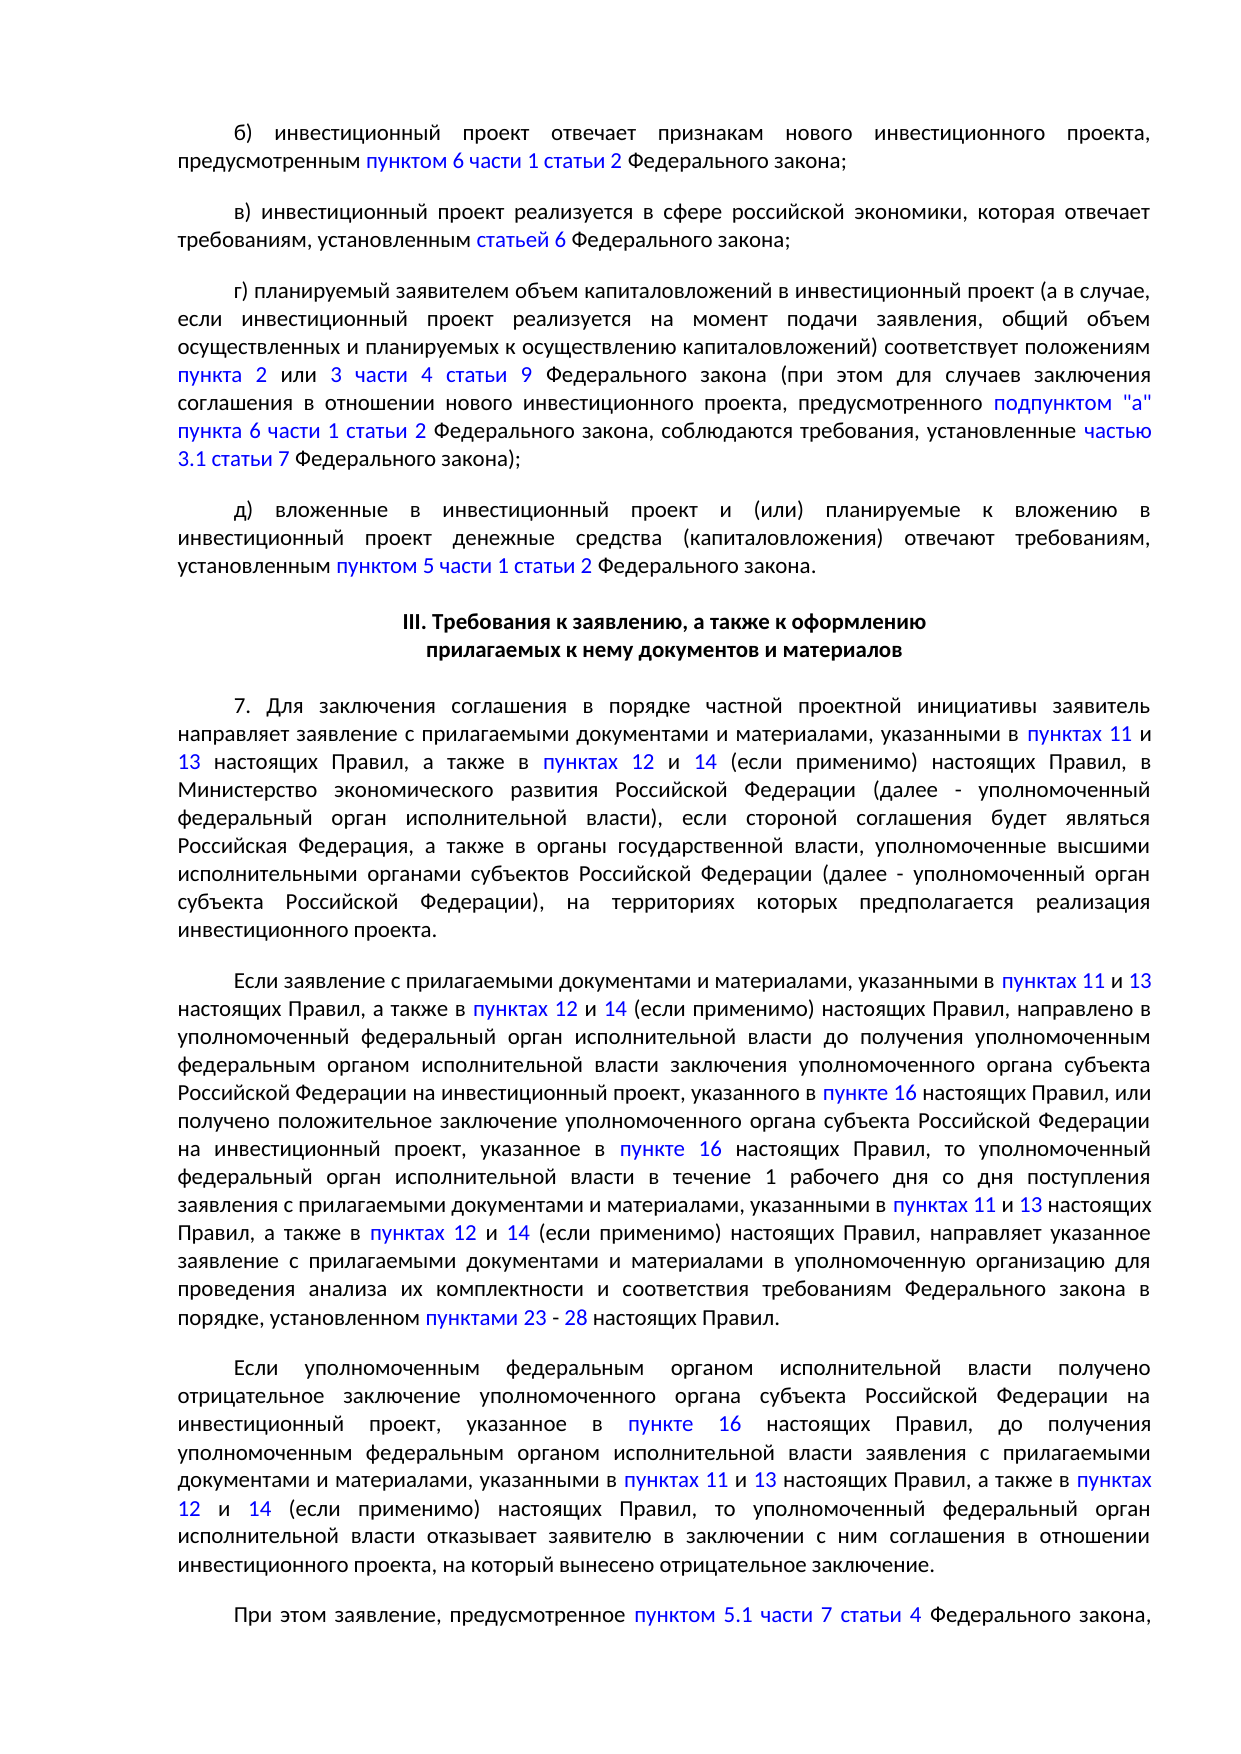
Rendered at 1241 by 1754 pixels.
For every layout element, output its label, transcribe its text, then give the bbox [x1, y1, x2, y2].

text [177, 1601, 1152, 1629]
text в) инвестиционный проект реализуется в сфере российской экономики, которая отвечает требованиям, установленным статьей 6 Федерального закона; [177, 197, 1152, 253]
text 7. Для заключения соглашения в порядке частной проектной инициативы заявитель направляет заявление с прилагаемыми документами и материалами, указанными в пунктах 11 и 13 настоящих Правил, а также в пунктах 12 и 14 (если применимо) настоящих Правил, в Министерство экономического развития Российской Федерации (далее - уполномоченный федеральный орган исполнительной власти), если стороной соглашения будет являться Российская Федерация, а также в органы государственной власти, уполномоченные высшими исполнительными органами субъектов Российской Федерации (далее - уполномоченный орган субъекта Российской Федерации), на территориях которых предполагается реализация инвестиционного проекта. [177, 691, 1152, 943]
title прилагаемых к нему документов и материалов [177, 635, 1152, 663]
title III. Требования к заявлению, а также к оформлению [177, 607, 1152, 635]
text д) вложенные в инвестиционный проект и (или) планируемые к вложению в инвестиционный проект денежные средства (капиталовложения) отвечают требованиям, установленным пунктом 5 части 1 статьи 2 Федерального закона. [177, 495, 1152, 579]
text г) планируемый заявителем объем капиталовложений в инвестиционный проект (а в случае, если инвестиционный проект реализуется на момент подачи заявления, общий объем осуществленных и планируемых к осуществлению капиталовложений) соответствует положениям пункта 2 или 3 части 4 статьи 9 Федерального закона (при этом для случаев заключения соглашения в отношении нового инвестиционного проекта, предусмотренного подпунктом "а" пункта 6 части 1 статьи 2 Федерального закона, соблюдаются требования, установленные частью 3.1 статьи 7 Федерального закона); [177, 276, 1152, 472]
text Если заявление с прилагаемыми документами и материалами, указанными в пунктах 11 и 13 настоящих Правил, а также в пунктах 12 и 14 (если применимо) настоящих Правил, направлено в уполномоченный федеральный орган исполнительной власти до получения уполномоченным федеральным органом исполнительной власти заключения уполномоченного органа субъекта Российской Федерации на инвестиционный проект, указанного в пункте 16 настоящих Правил, или получено положительное заключение уполномоченного органа субъекта Российской Федерации на инвестиционный проект, указанное в пункте 16 настоящих Правил, то уполномоченный федеральный орган исполнительной власти в течение 1 рабочего дня со дня поступления заявления с прилагаемыми документами и материалами, указанными в пунктах 11 и 13 настоящих Правил, а также в пунктах 12 и 14 (если применимо) настоящих Правил, направляет указанное заявление с прилагаемыми документами и материалами в уполномоченную организацию для проведения анализа их комплектности и соответствия требованиям Федерального закона в порядке, установленном пунктами 23 - 28 настоящих Правил. [177, 966, 1152, 1331]
text б) инвестиционный проект отвечает признакам нового инвестиционного проекта, предусмотренным пунктом 6 части 1 статьи 2 Федерального закона; [177, 118, 1152, 174]
text Если уполномоченным федеральным органом исполнительной власти получено отрицательное заключение уполномоченного органа субъекта Российской Федерации на инвестиционный проект, указанное в пункте 16 настоящих Правил, до получения уполномоченным федеральным органом исполнительной власти заявления с прилагаемыми документами и материалами, указанными в пунктах 11 и 13 настоящих Правил, а также в пунктах 12 и 14 (если применимо) настоящих Правил, то уполномоченный федеральный орган исполнительной власти отказывает заявителю в заключении с ним соглашения в отношении инвестиционного проекта, на который вынесено отрицательное заключение. [177, 1353, 1152, 1578]
